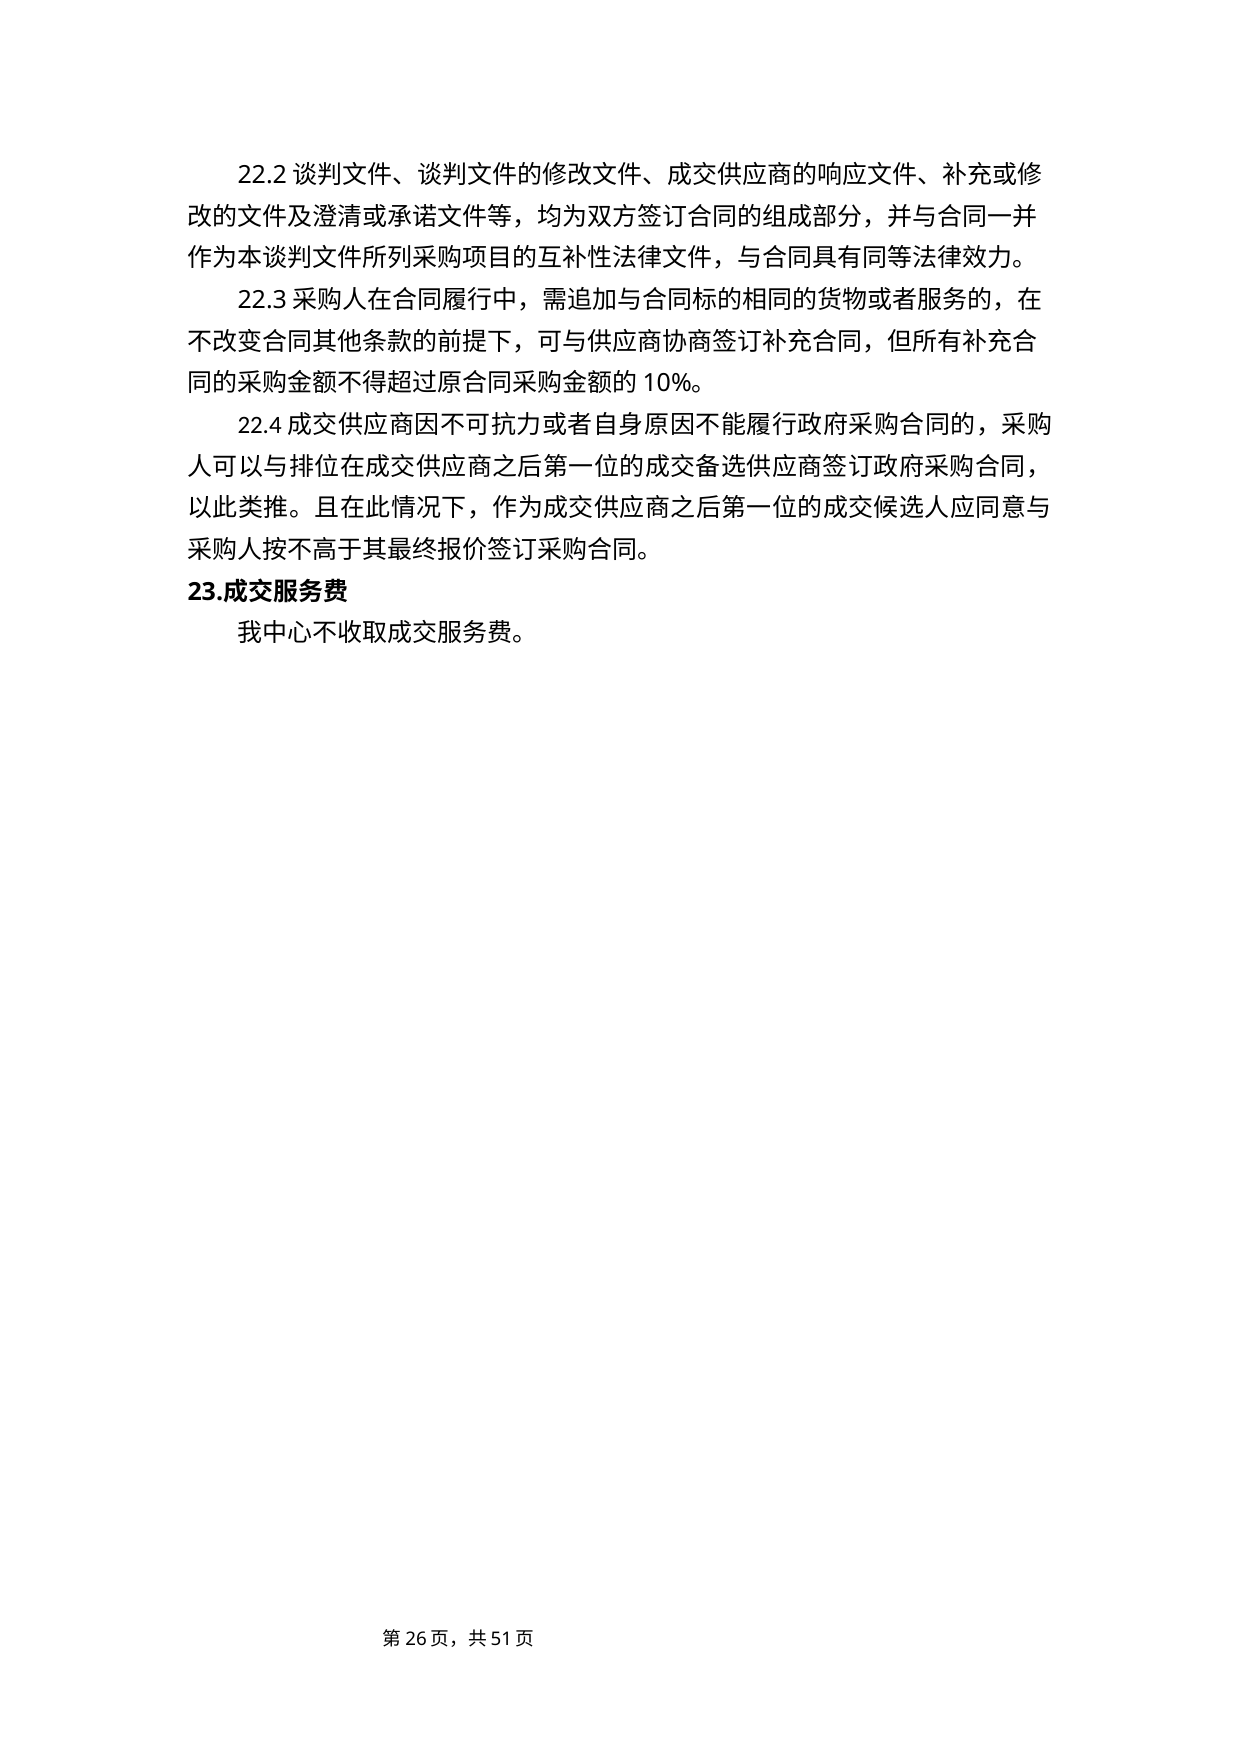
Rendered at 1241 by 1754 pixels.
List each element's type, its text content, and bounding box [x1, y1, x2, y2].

text 22.3采购人在合同履行中，需追加与合同标的相同的货物或者服务的，在不改变合同其他条款的前提下，可与供应商协商签订补充合同，但所有补充合同的采购金额不得超过原合同采购金额的10%。 [187, 275, 1053, 400]
text 我中心不收取成交服务费。 [187, 608, 1053, 650]
text 22.4成交供应商因不可抗力或者自身原因不能履行政府采购合同的，采购人可以与排位在成交供应商之后第一位的成交备选供应商签订政府采购合同，以此类推。且在此情况下，作为成交供应商之后第一位的成交候选人应同意与采购人按不高于其最终报价签订采购合同。 [187, 400, 1053, 567]
text 23.成交服务费 [187, 567, 1053, 608]
text 22.2谈判文件、谈判文件的修改文件、成交供应商的响应文件、补充或修改的文件及澄清或承诺文件等，均为双方签订合同的组成部分，并与合同一并作为本谈判文件所列采购项目的互补性法律文件，与合同具有同等法律效力。 [187, 150, 1053, 275]
